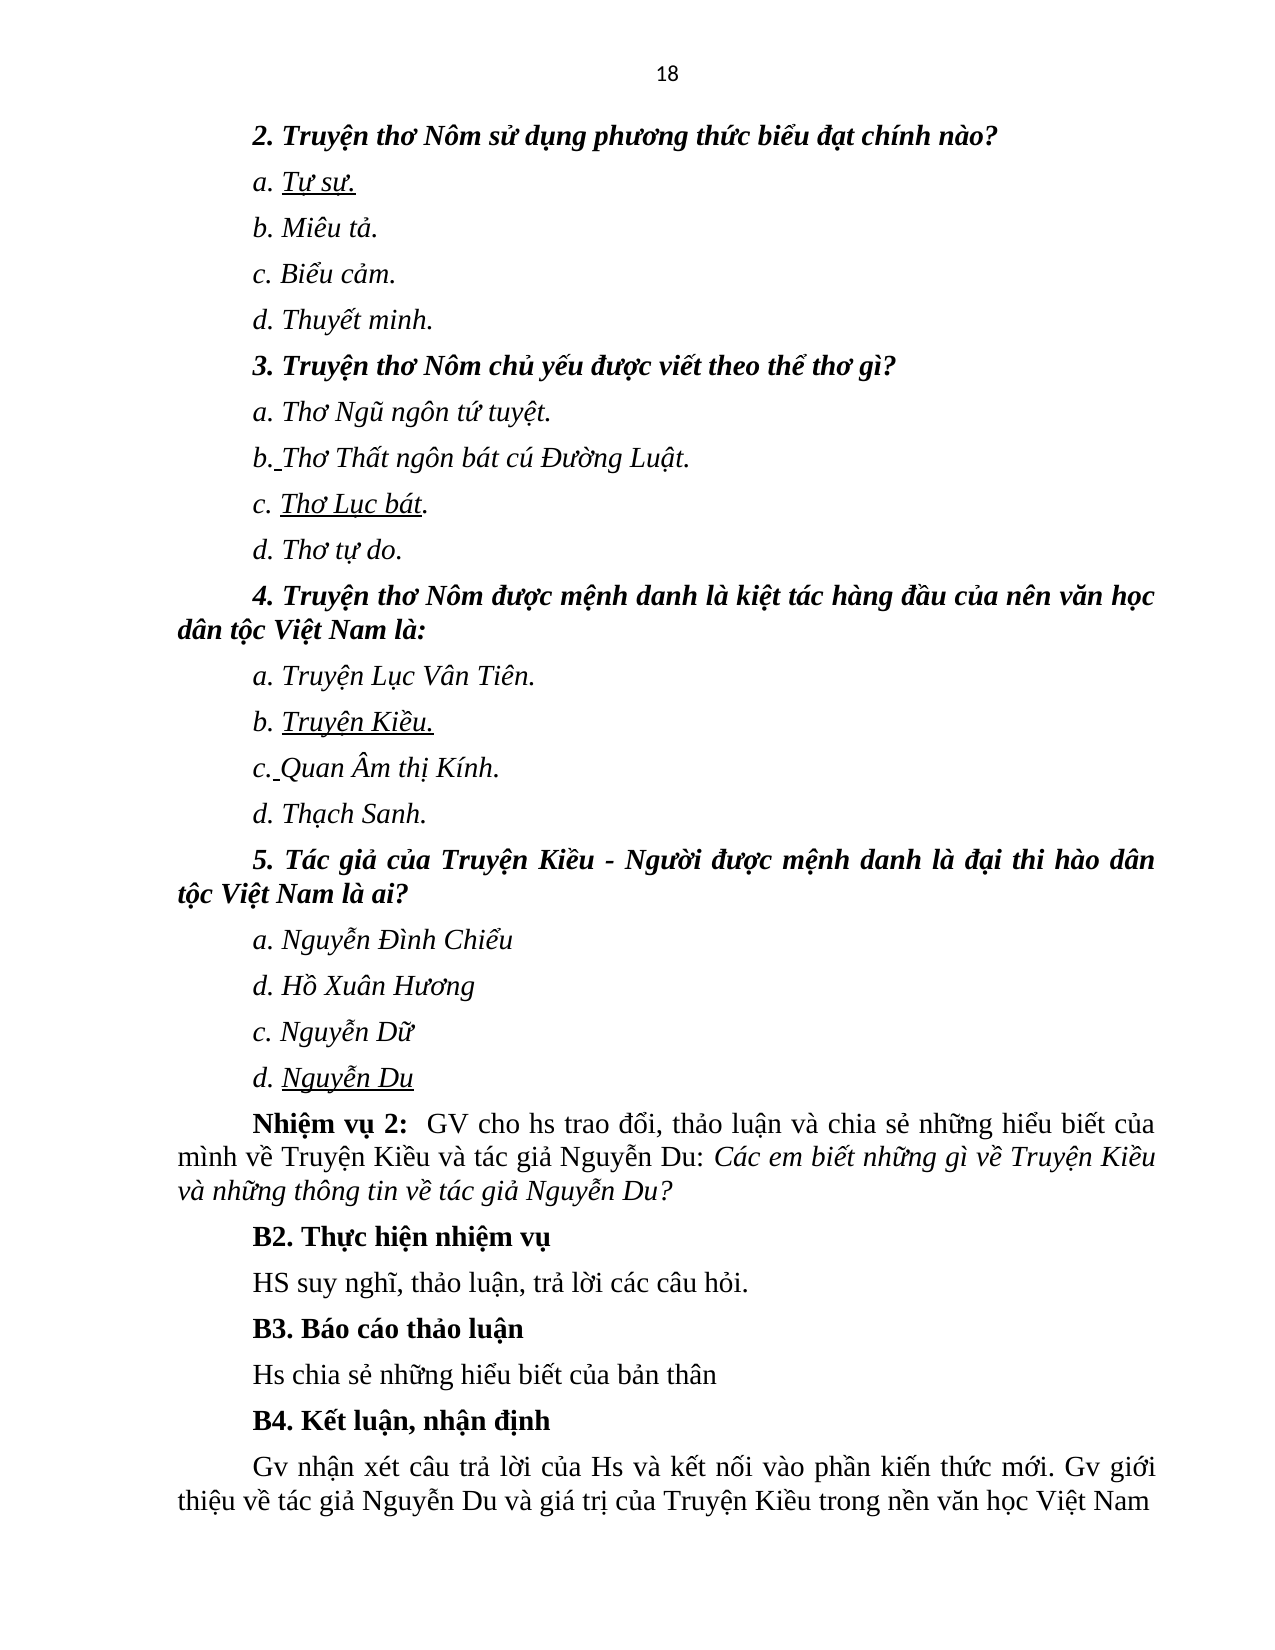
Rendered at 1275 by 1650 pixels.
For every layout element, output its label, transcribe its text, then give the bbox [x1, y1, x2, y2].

text b. Truyện Kiều. [177, 704, 1157, 738]
text 2. Truyện thơ Nôm sử dụng phương thức biểu đạt chính nào? [177, 118, 1157, 152]
text c. Quan Âm thị Kính. [177, 750, 1157, 784]
text c. Nguyễn Dữ [177, 1014, 1157, 1047]
text Nhiệm vụ 2: GV cho hs trao đổi, thảo luận và chia sẻ những hiểu biết của mình về Truyện Kiều và tác giả Nguyễn Du: Các em biết những gì về Truyện Kiều và những thông tin về tác giả Nguyễn Du? [177, 1106, 1157, 1207]
text b. Miêu tả. [177, 210, 1157, 244]
text a. Thơ Ngũ ngôn tứ tuyệt. [177, 394, 1157, 428]
text Gv nhận xét câu trả lời của Hs và kết nối vào phần kiến thức mới. Gv giới thiệu về tác giả Nguyễn Du và giá trị của Truyện Kiều trong nền văn học Việt Nam [177, 1449, 1157, 1516]
text a. Truyện Lục Vân Tiên. [177, 658, 1157, 692]
text 4. Truyện thơ Nôm được mệnh danh là kiệt tác hàng đầu của nên văn học dân tộc Việt Nam là: [177, 578, 1157, 646]
text c. Biểu cảm. [177, 256, 1157, 290]
text d. Hồ Xuân Hương [177, 968, 1157, 1001]
text d. Thuyết minh. [177, 302, 1157, 336]
text 3. Truyện thơ Nôm chủ yếu được viết theo thể thơ gì? [177, 348, 1157, 382]
text a. Tự sự. [177, 164, 1157, 198]
text B3. Báo cáo thảo luận [177, 1311, 1157, 1345]
text HS suy nghĩ, thảo luận, trả lời các câu hỏi. [177, 1265, 1157, 1299]
text B2. Thực hiện nhiệm vụ [177, 1219, 1157, 1253]
text d. Thạch Sanh. [177, 796, 1157, 830]
text 5. Tác giả của Truyện Kiều - Người được mệnh danh là đại thi hào dân tộc Việt Nam là ai? [177, 842, 1157, 909]
text B4. Kết luận, nhận định [177, 1403, 1157, 1437]
text a. Nguyễn Đình Chiểu [177, 922, 1157, 955]
text Hs chia sẻ những hiểu biết của bản thân [177, 1357, 1157, 1391]
text d. Nguyễn Du [177, 1060, 1157, 1093]
text c. Thơ Lục bát. [177, 486, 1157, 520]
text d. Thơ tự do. [177, 532, 1157, 566]
text b. Thơ Thất ngôn bát cú Đường Luật. [177, 440, 1157, 474]
